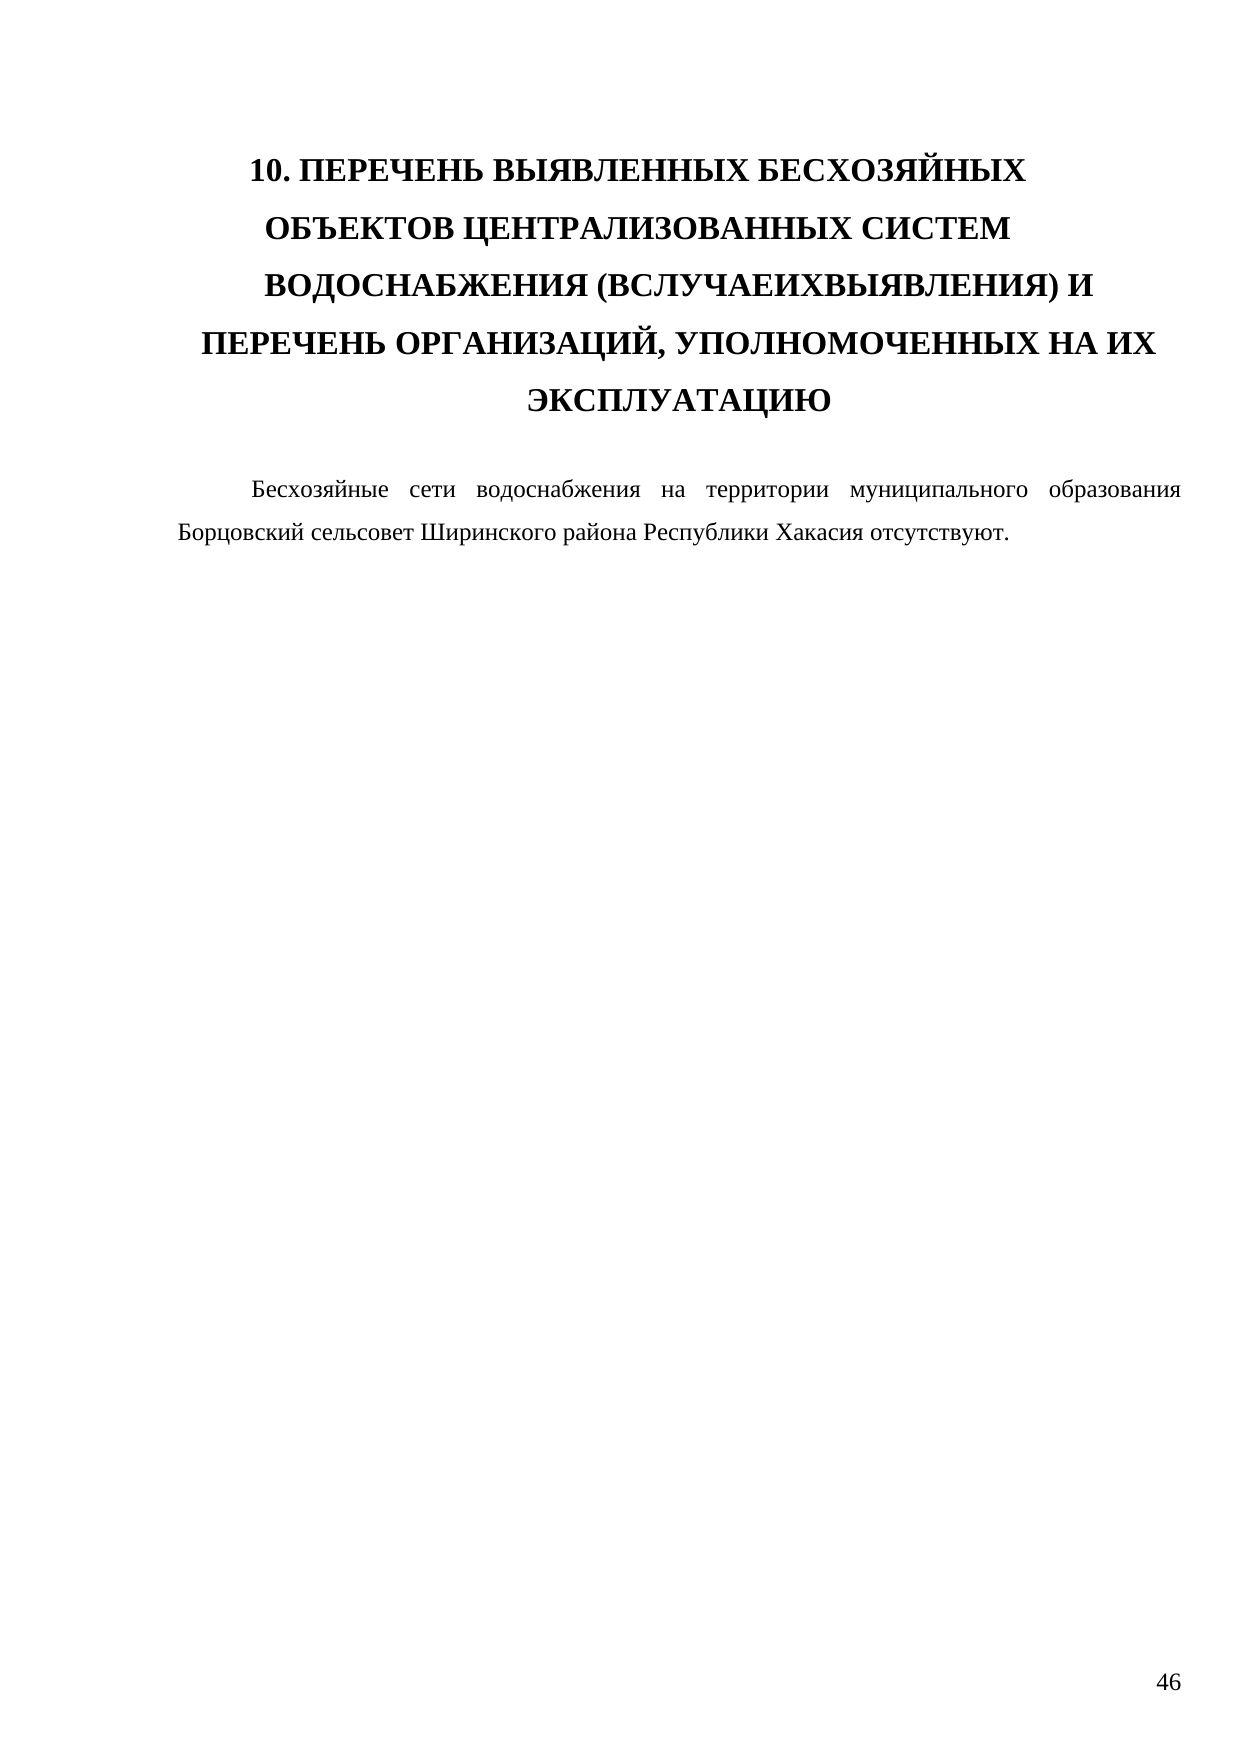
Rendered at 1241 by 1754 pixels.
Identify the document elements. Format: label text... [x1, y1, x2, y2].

subtitle 10. ПЕРЕЧЕНЬ ВЫЯВЛЕННЫХ БЕСХОЗЯЙНЫХ ОБЪЕКТОВ ЦЕНТРАЛИЗОВАННЫХ СИСТЕМ [173, 150, 1103, 246]
text ВОДОСНАБЖЕНИЯ (ВСЛУЧАЕИХВЫЯВЛЕНИЯ) И ПЕРЕЧЕНЬ ОРГАНИЗАЦИЙ, УПОЛНОМОЧЕННЫХ НА ИХ ЭКСПЛУАТАЦИЮ [193, 265, 1164, 419]
text Бесхозяйные сети водоснабжения на территории муниципального образования Борцовский сельсовет Ширинского района Республики Хакасия отсутствуют. [177, 474, 1182, 546]
